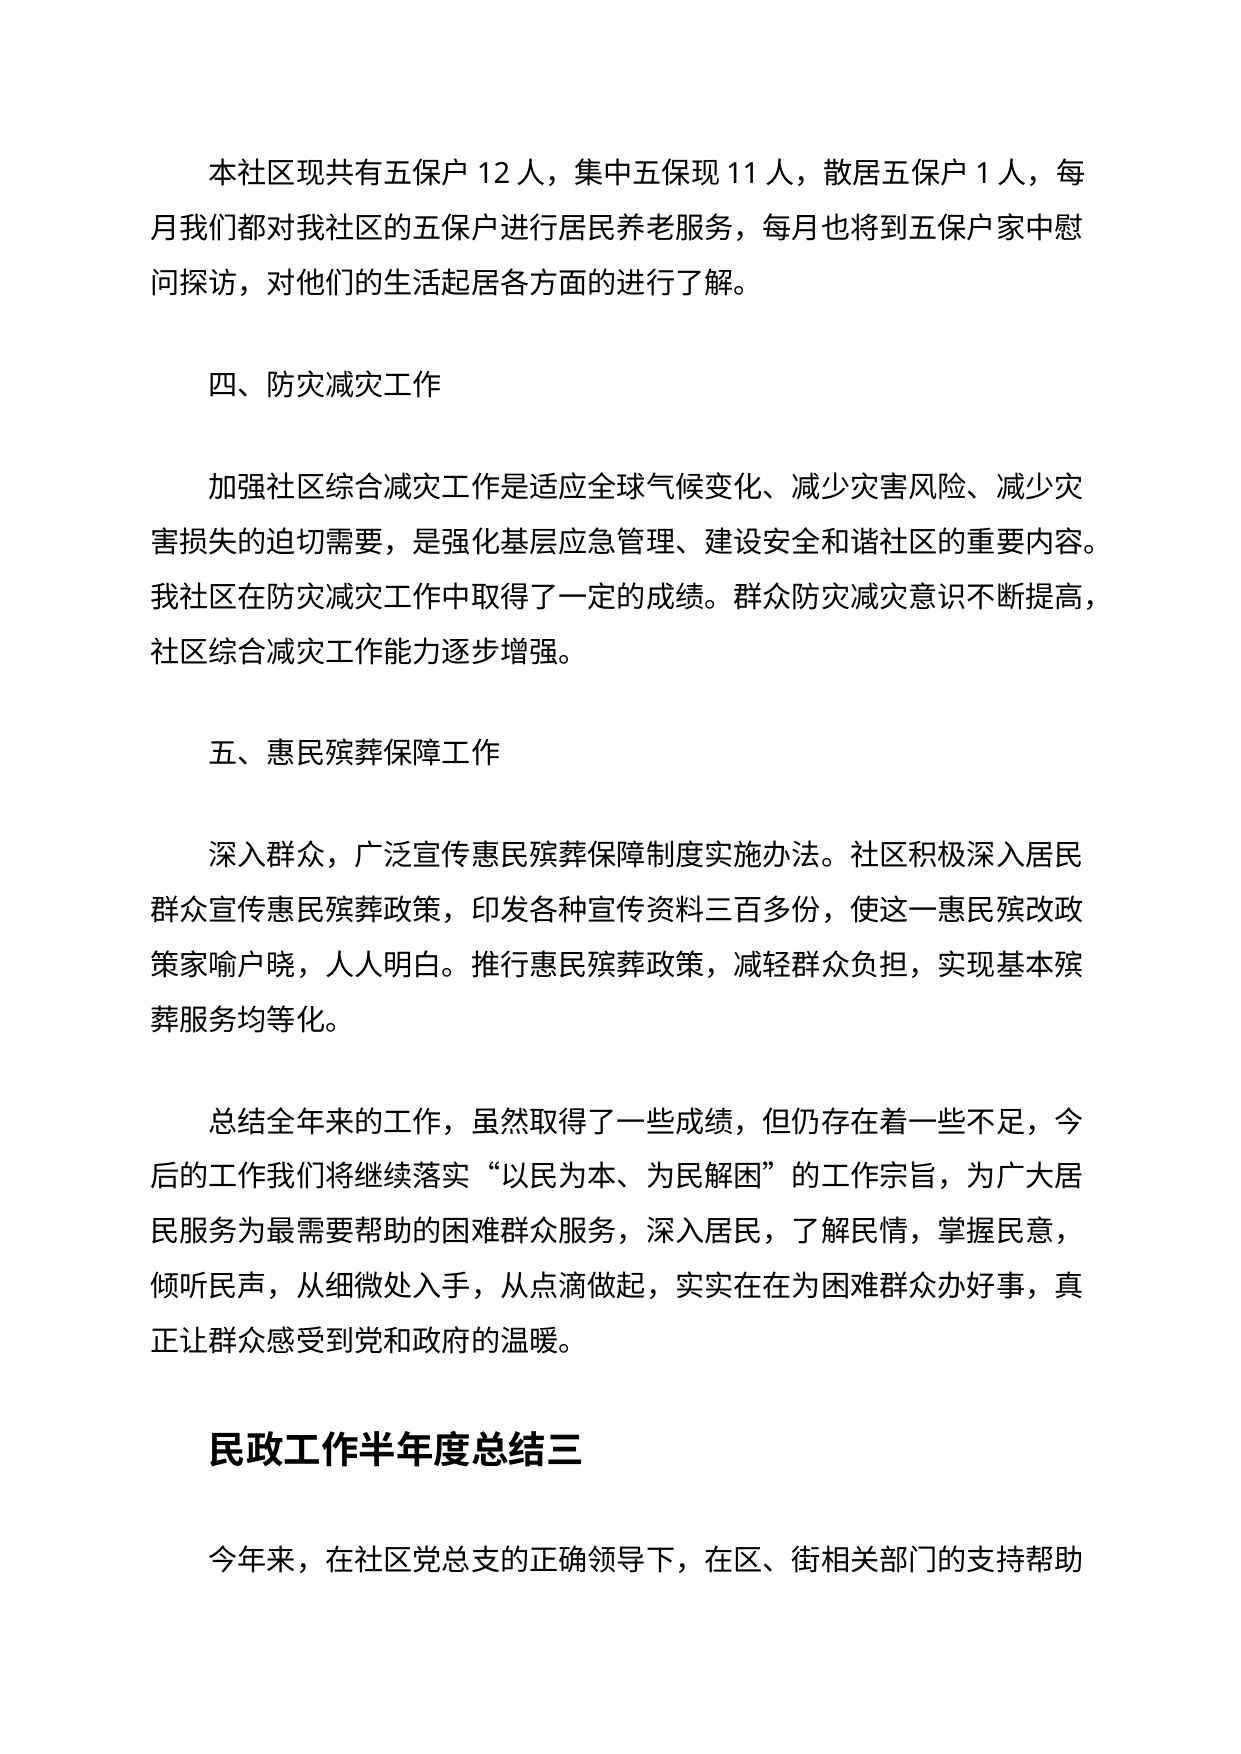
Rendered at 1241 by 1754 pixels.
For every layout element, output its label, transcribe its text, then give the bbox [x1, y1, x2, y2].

text 五、惠民殡葬保障工作 [150, 730, 1090, 772]
text 总结全年来的工作，虽然取得了一些成绩，但仍存在着一些不足，今后的工作我们将继续落实“以民为本、为民解困”的工作宗旨，为广大居民服务为最需要帮助的困难群众服务，深入居民，了解民情，掌握民意，倾听民声，从细微处入手，从点滴做起，实实在在为困难群众办好事，真正让群众感受到党和政府的温暖。 [150, 1098, 1090, 1360]
text 四、防灾减灾工作 [150, 362, 1090, 404]
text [150, 1537, 1090, 1579]
text 深入群众，广泛宣传惠民殡葬保障制度实施办法。社区积极深入居民群众宣传惠民殡葬政策，印发各种宣传资料三百多份，使这一惠民殡改政策家喻户晓，人人明白。推行惠民殡葬政策，减轻群众负担，实现基本殡葬服务均等化。 [150, 832, 1090, 1039]
text 本社区现共有五保户12人，集中五保现11人，散居五保户1人，每月我们都对我社区的五保户进行居民养老服务，每月也将到五保户家中慰问探访，对他们的生活起居各方面的进行了解。 [150, 150, 1090, 302]
text 加强社区综合减灾工作是适应全球气候变化、减少灾害风险、减少灾害损失的迫切需要，是强化基层应急管理、建设安全和谐社区的重要内容。我社区在防灾减灾工作中取得了一定的成绩。群众防灾减灾意识不断提高，社区综合减灾工作能力逐步增强。 [150, 463, 1090, 670]
text 民政工作半年度总结三 [150, 1419, 1090, 1474]
